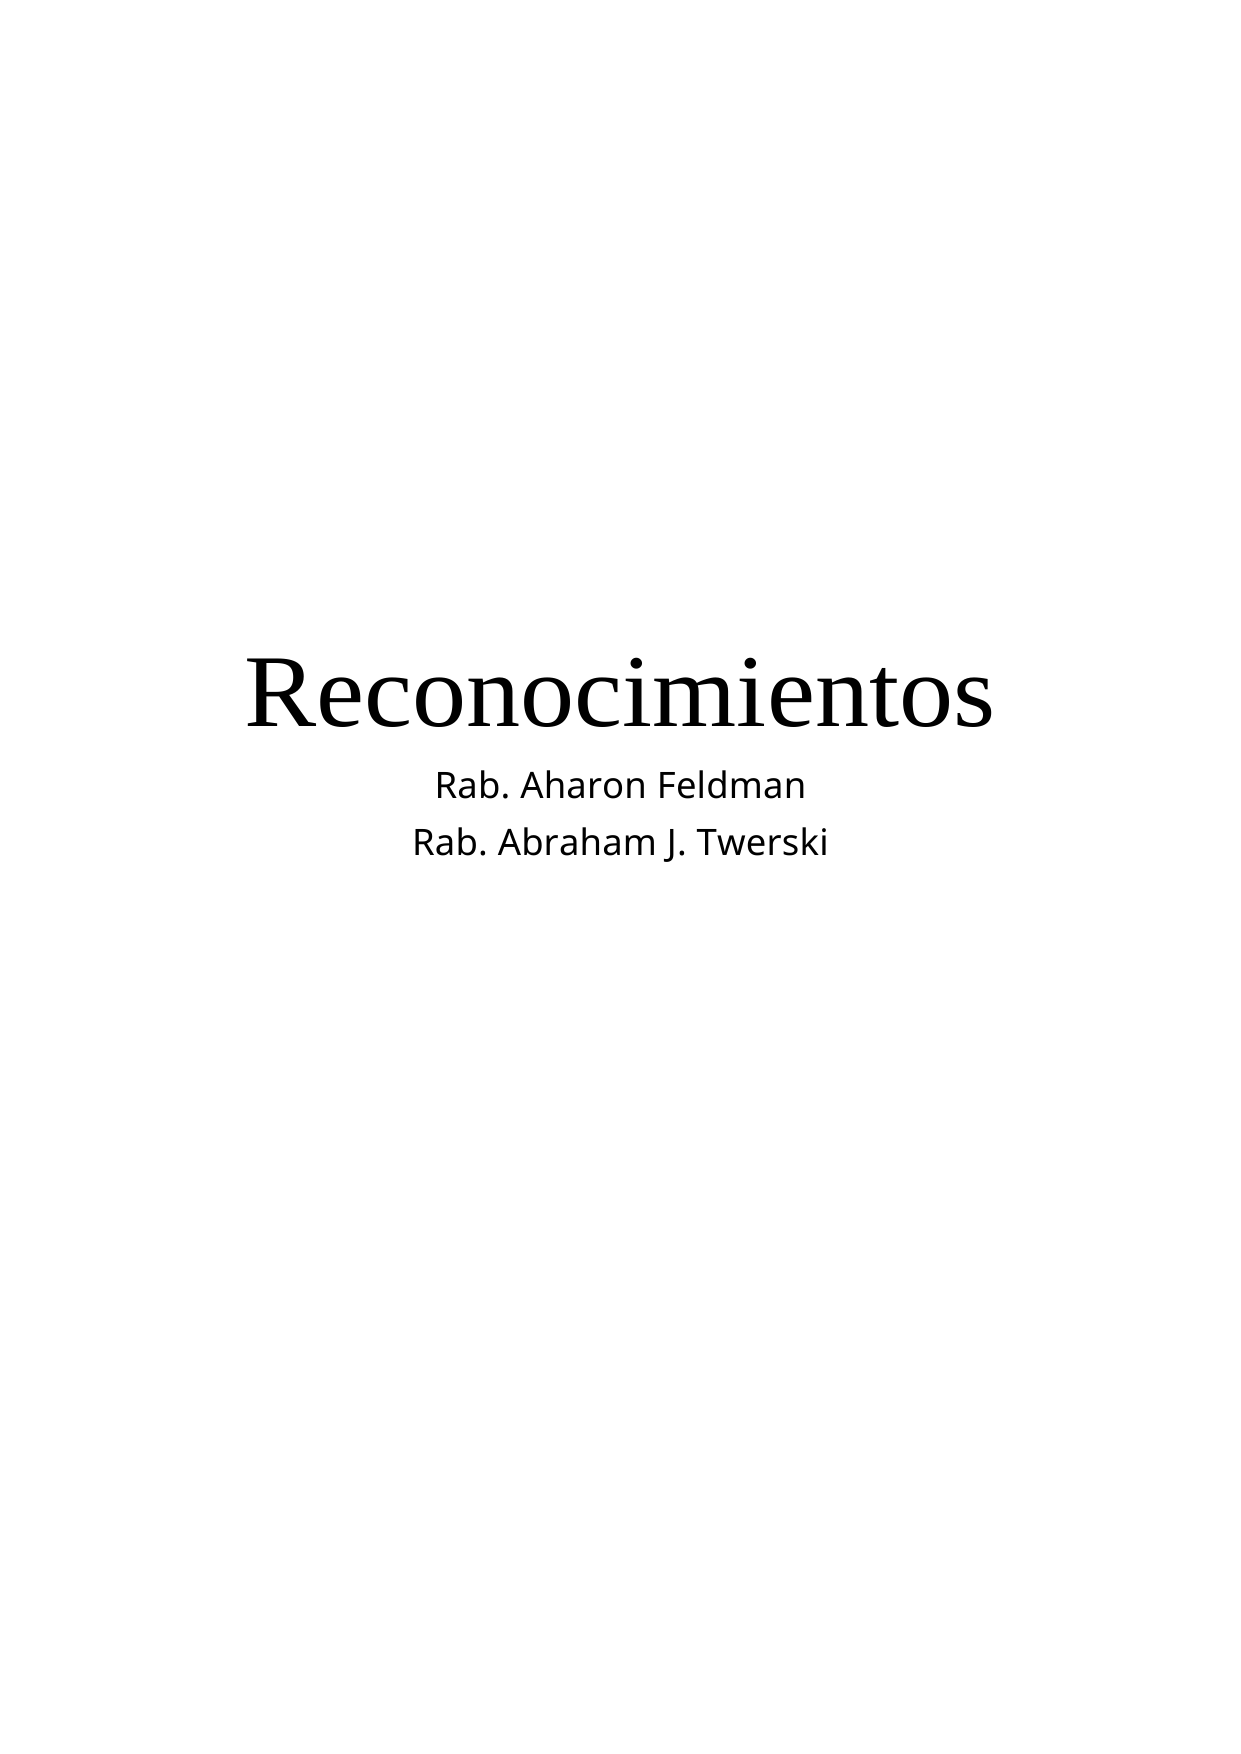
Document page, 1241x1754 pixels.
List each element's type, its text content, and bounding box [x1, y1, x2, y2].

text Rab. Abraham J. Twerski [236, 821, 1005, 864]
text Reconocimientos [236, 632, 1005, 750]
text Rab. Aharon Feldman [236, 764, 1005, 807]
